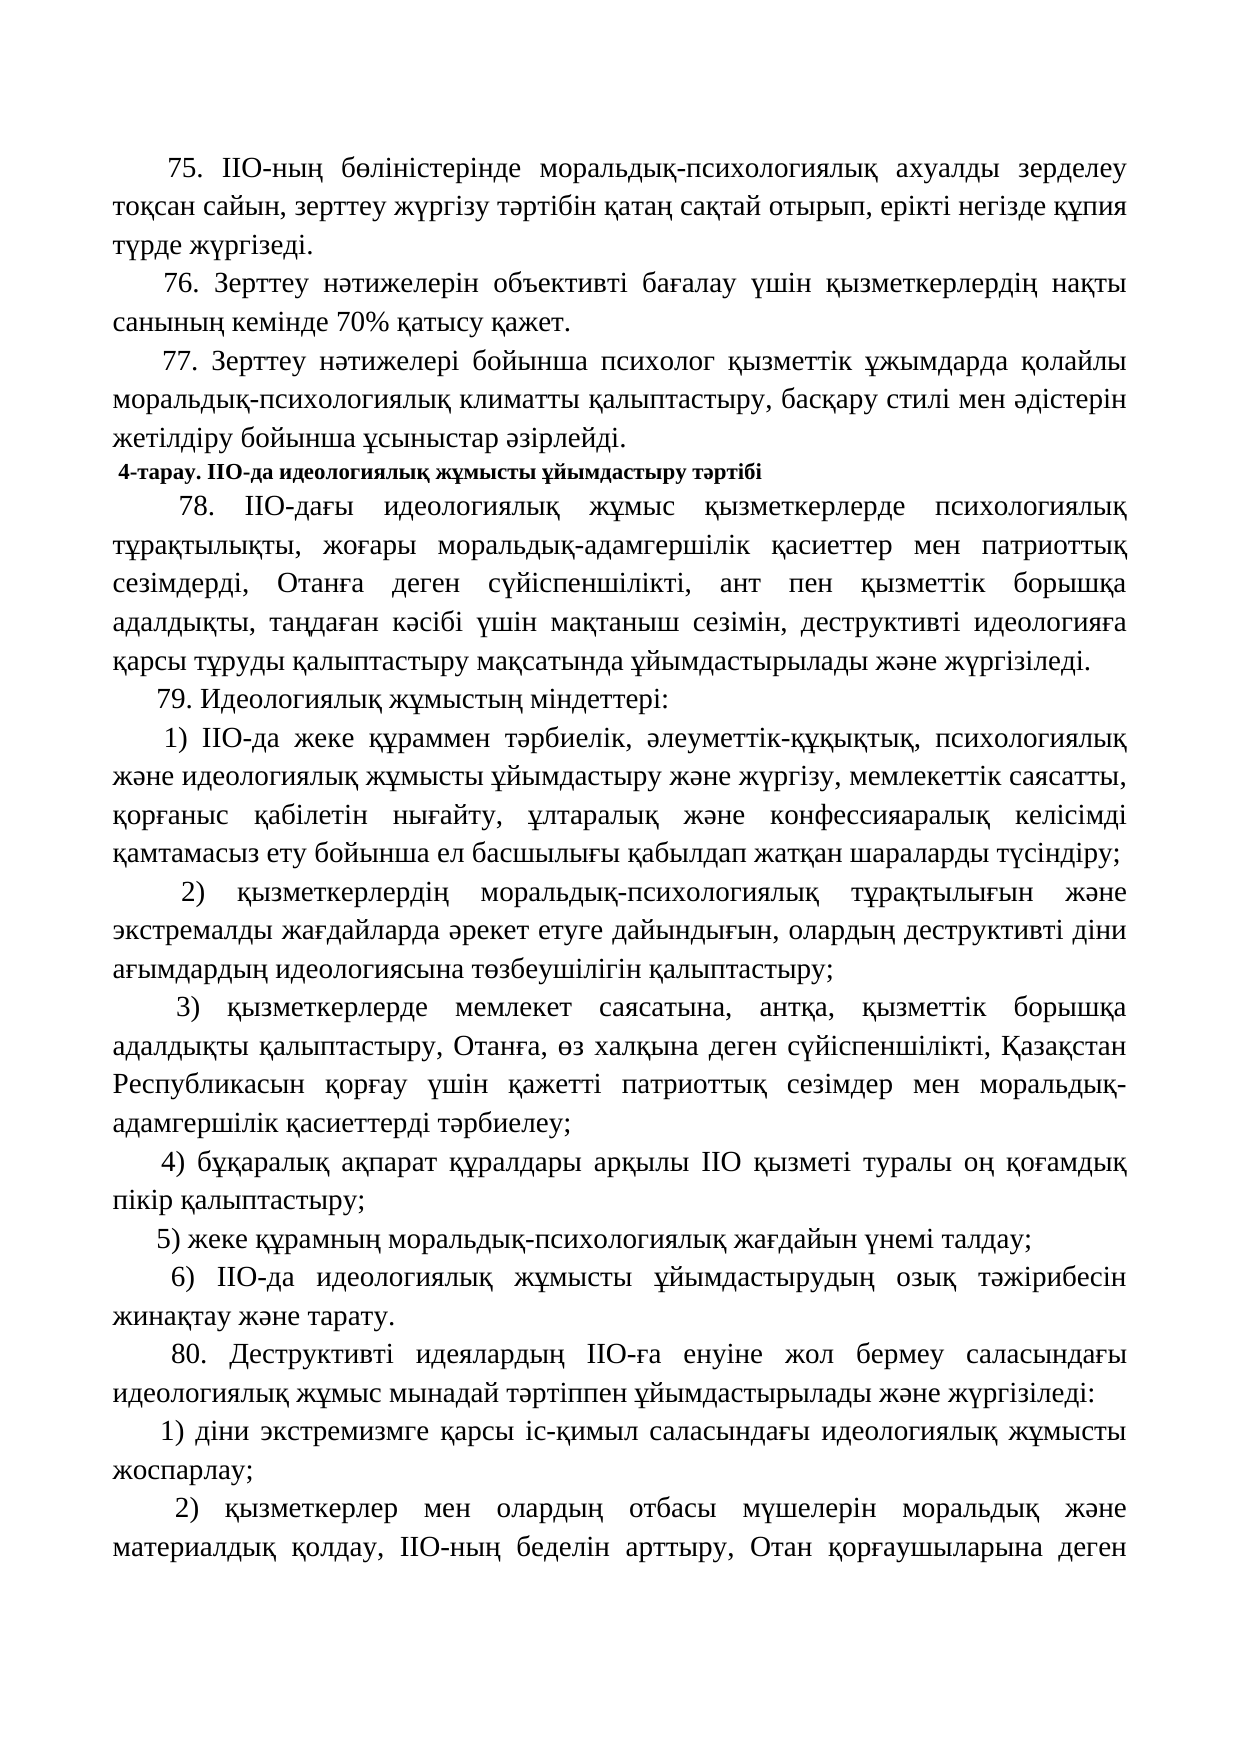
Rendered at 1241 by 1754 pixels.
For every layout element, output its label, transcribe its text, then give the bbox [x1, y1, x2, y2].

text 79. Идеологиялық жұмыстың міндеттері: [112, 681, 1128, 715]
text 2) қызметкерлердің моральдық-психологиялық тұрақтылығын және экстремалды жағдайларда әрекет етуге дайындығын, олардың деструктивті діни ағымдардың идеологиясына төзбеушілігін қалыптастыру; [112, 874, 1128, 984]
text 4-тарау. ІІО-да идеологиялық жұмысты ұйымдастыру тәртібі [112, 458, 1128, 485]
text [112, 1491, 1128, 1563]
text 6) ІІО-да идеологиялық жұмысты ұйымдастырудың озық тәжірибесін жинақтау және тарату. [112, 1259, 1128, 1331]
text 1) діни экстремизмге қарсы іс-қимыл саласындағы идеологиялық жұмысты жоспарлау; [112, 1413, 1128, 1486]
text 75. ІІО-ның бөліністерінде моральдық-психологиялық ахуалды зерделеу тоқсан сайын, зерттеу жүргізу тәртібін қатаң сақтай отырып, ерікті негізде құпия түрде жүргізеді. [112, 150, 1128, 261]
text 78. ІІО-дағы идеологиялық жұмыс қызметкерлерде психологиялық тұрақтылықты, жоғары моральдық-адамгершілік қасиеттер мен патриоттық сезімдерді, Отанға деген сүйіспеншілікті, ант пен қызметтік борышқа адалдықты, таңдаған кәсібі үшін мақтаныш сезімін, деструктивті идеологияға қарсы тұруды қалыптастыру мақсатында ұйымдастырылады және жүргізіледі. [112, 488, 1128, 676]
text 5) жеке құрамның моральдық-психологиялық жағдайын үнемі талдау; [112, 1221, 1128, 1254]
text 77. Зерттеу нәтижелері бойынша психолог қызметтік ұжымдарда қолайлы моральдық-психологиялық климатты қалыптастыру, басқару стилі мен әдістерін жетілдіру бойынша ұсыныстар әзірлейді. [112, 343, 1128, 453]
text 1) ІІО-да жеке құраммен тәрбиелік, әлеуметтік-құқықтық, психологиялық және идеологиялық жұмысты ұйымдастыру және жүргізу, мемлекеттік саясатты, қорғаныс қабілетін нығайту, ұлтаралық және конфессияаралық келісімді қамтамасыз ету бойынша ел басшылығы қабылдап жатқан шараларды түсіндіру; [112, 720, 1128, 869]
text 4) бұқаралық ақпарат құралдары арқылы ІІО қызметі туралы оң қоғамдық пікір қалыптастыру; [112, 1144, 1128, 1216]
text 3) қызметкерлерде мемлекет саясатына, антқа, қызметтік борышқа адалдықты қалыптастыру, Отанға, өз халқына деген сүйіспеншілікті, Қазақстан Республикасын қорғау үшін қажетті патриоттық сезімдер мен моральдық-адамгершілік қасиеттерді тәрбиелеу; [112, 989, 1128, 1139]
text 76. Зерттеу нәтижелерін объективті бағалау үшін қызметкерлердің нақты санының кемінде 70% қатысу қажет. [112, 266, 1128, 338]
text 80. Деструктивті идеялардың ІІО-ға енуіне жол бермеу саласындағы идеологиялық жұмыс мынадай тәртіппен ұйымдастырылады және жүргізіледі: [112, 1336, 1128, 1408]
